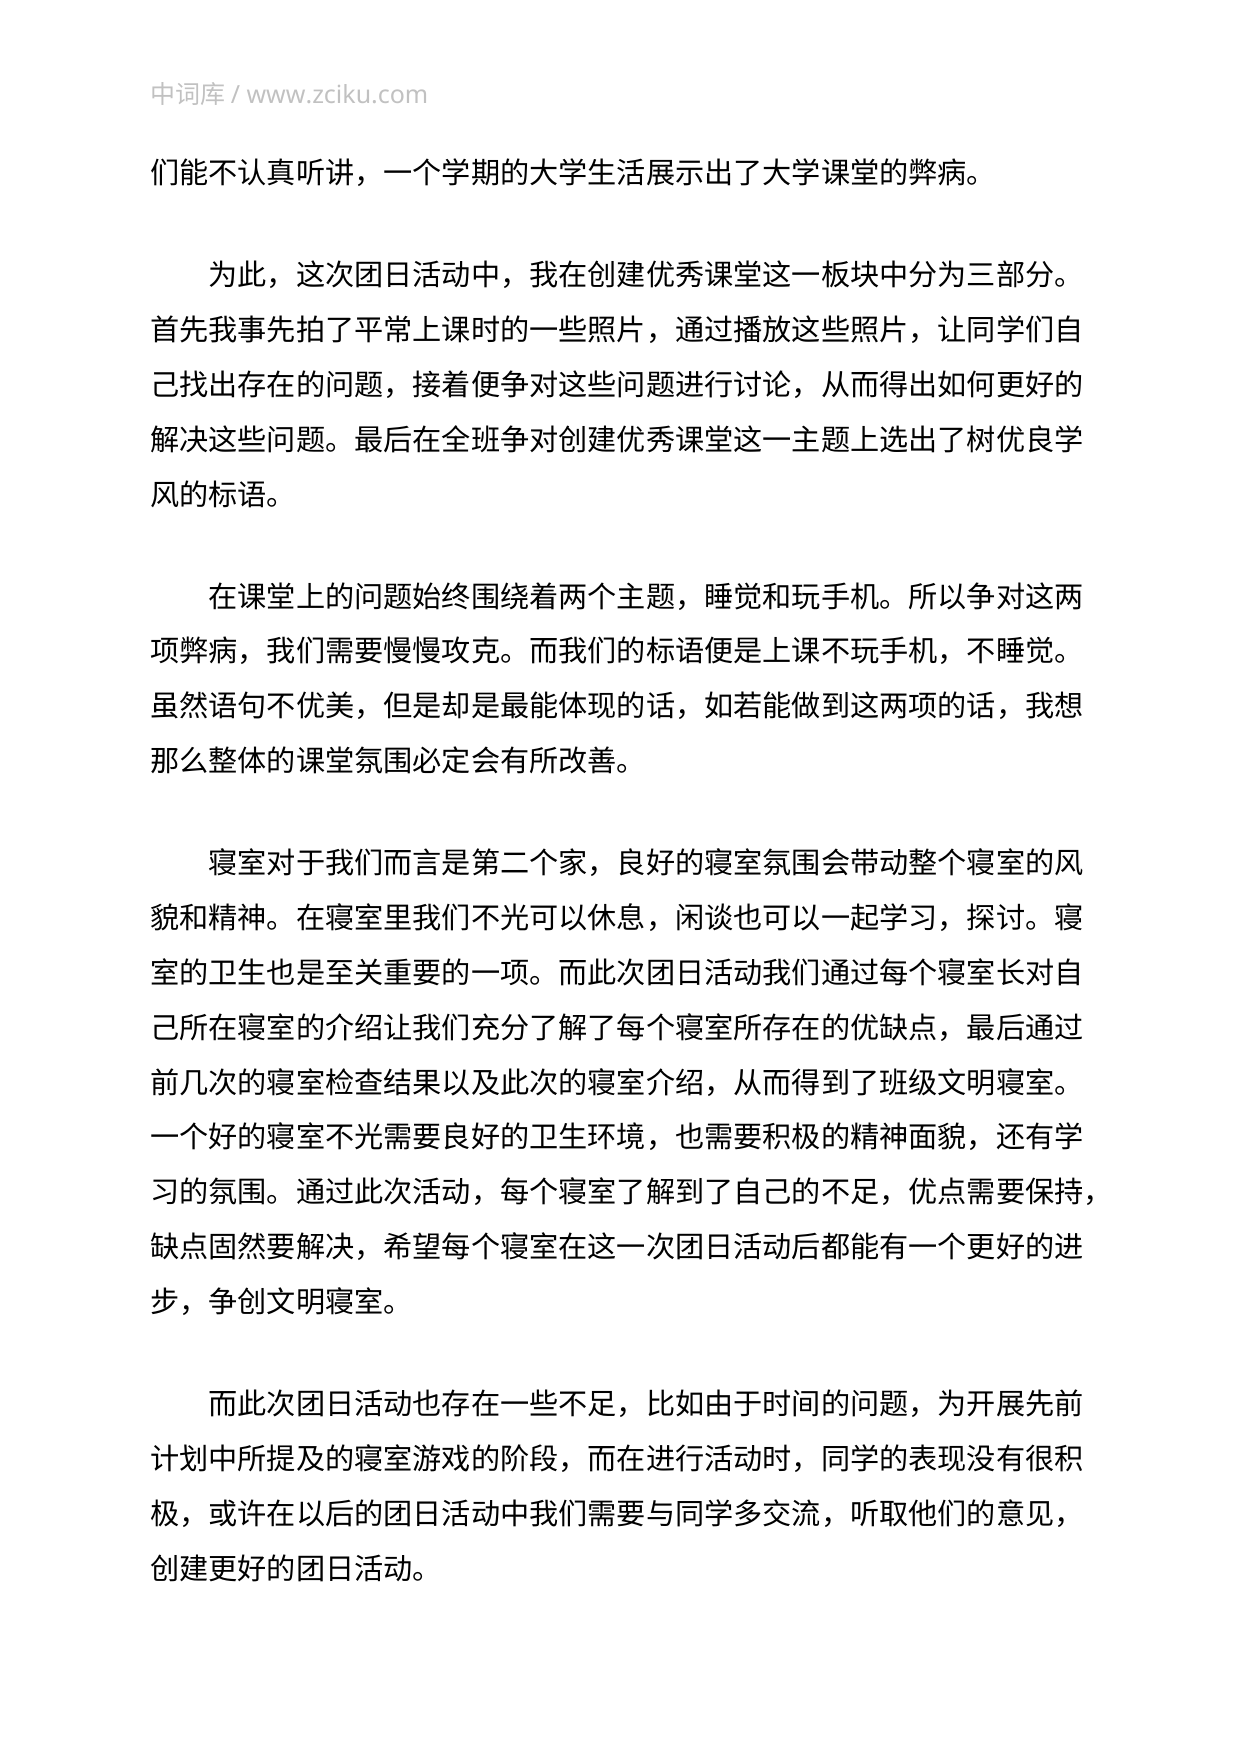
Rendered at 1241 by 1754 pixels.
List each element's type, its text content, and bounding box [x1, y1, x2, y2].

text 为此，这次团日活动中，我在创建优秀课堂这一板块中分为三部分。首先我事先拍了平常上课时的一些照片，通过播放这些照片，让同学们自己找出存在的问题，接着便争对这些问题进行讨论，从而得出如何更好的解决这些问题。最后在全班争对创建优秀课堂这一主题上选出了树优良学风的标语。 [150, 252, 1090, 514]
text 而此次团日活动也存在一些不足，比如由于时间的问题，为开展先前计划中所提及的寝室游戏的阶段，而在进行活动时，同学的表现没有很积极，或许在以后的团日活动中我们需要与同学多交流，听取他们的意见，创建更好的团日活动。 [150, 1381, 1090, 1587]
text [150, 150, 1090, 192]
text 寝室对于我们而言是第二个家，良好的寝室氛围会带动整个寝室的风貌和精神。在寝室里我们不光可以休息，闲谈也可以一起学习，探讨。寝室的卫生也是至关重要的一项。而此次团日活动我们通过每个寝室长对自己所在寝室的介绍让我们充分了解了每个寝室所存在的优缺点，最后通过前几次的寝室检查结果以及此次的寝室介绍，从而得到了班级文明寝室。一个好的寝室不光需要良好的卫生环境，也需要积极的精神面貌，还有学习的氛围。通过此次活动，每个寝室了解到了自己的不足，优点需要保持，缺点固然要解决，希望每个寝室在这一次团日活动后都能有一个更好的进步，争创文明寝室。 [150, 839, 1090, 1321]
text 在课堂上的问题始终围绕着两个主题，睡觉和玩手机。所以争对这两项弊病，我们需要慢慢攻克。而我们的标语便是上课不玩手机，不睡觉。虽然语句不优美，但是却是最能体现的话，如若能做到这两项的话，我想那么整体的课堂氛围必定会有所改善。 [150, 573, 1090, 780]
